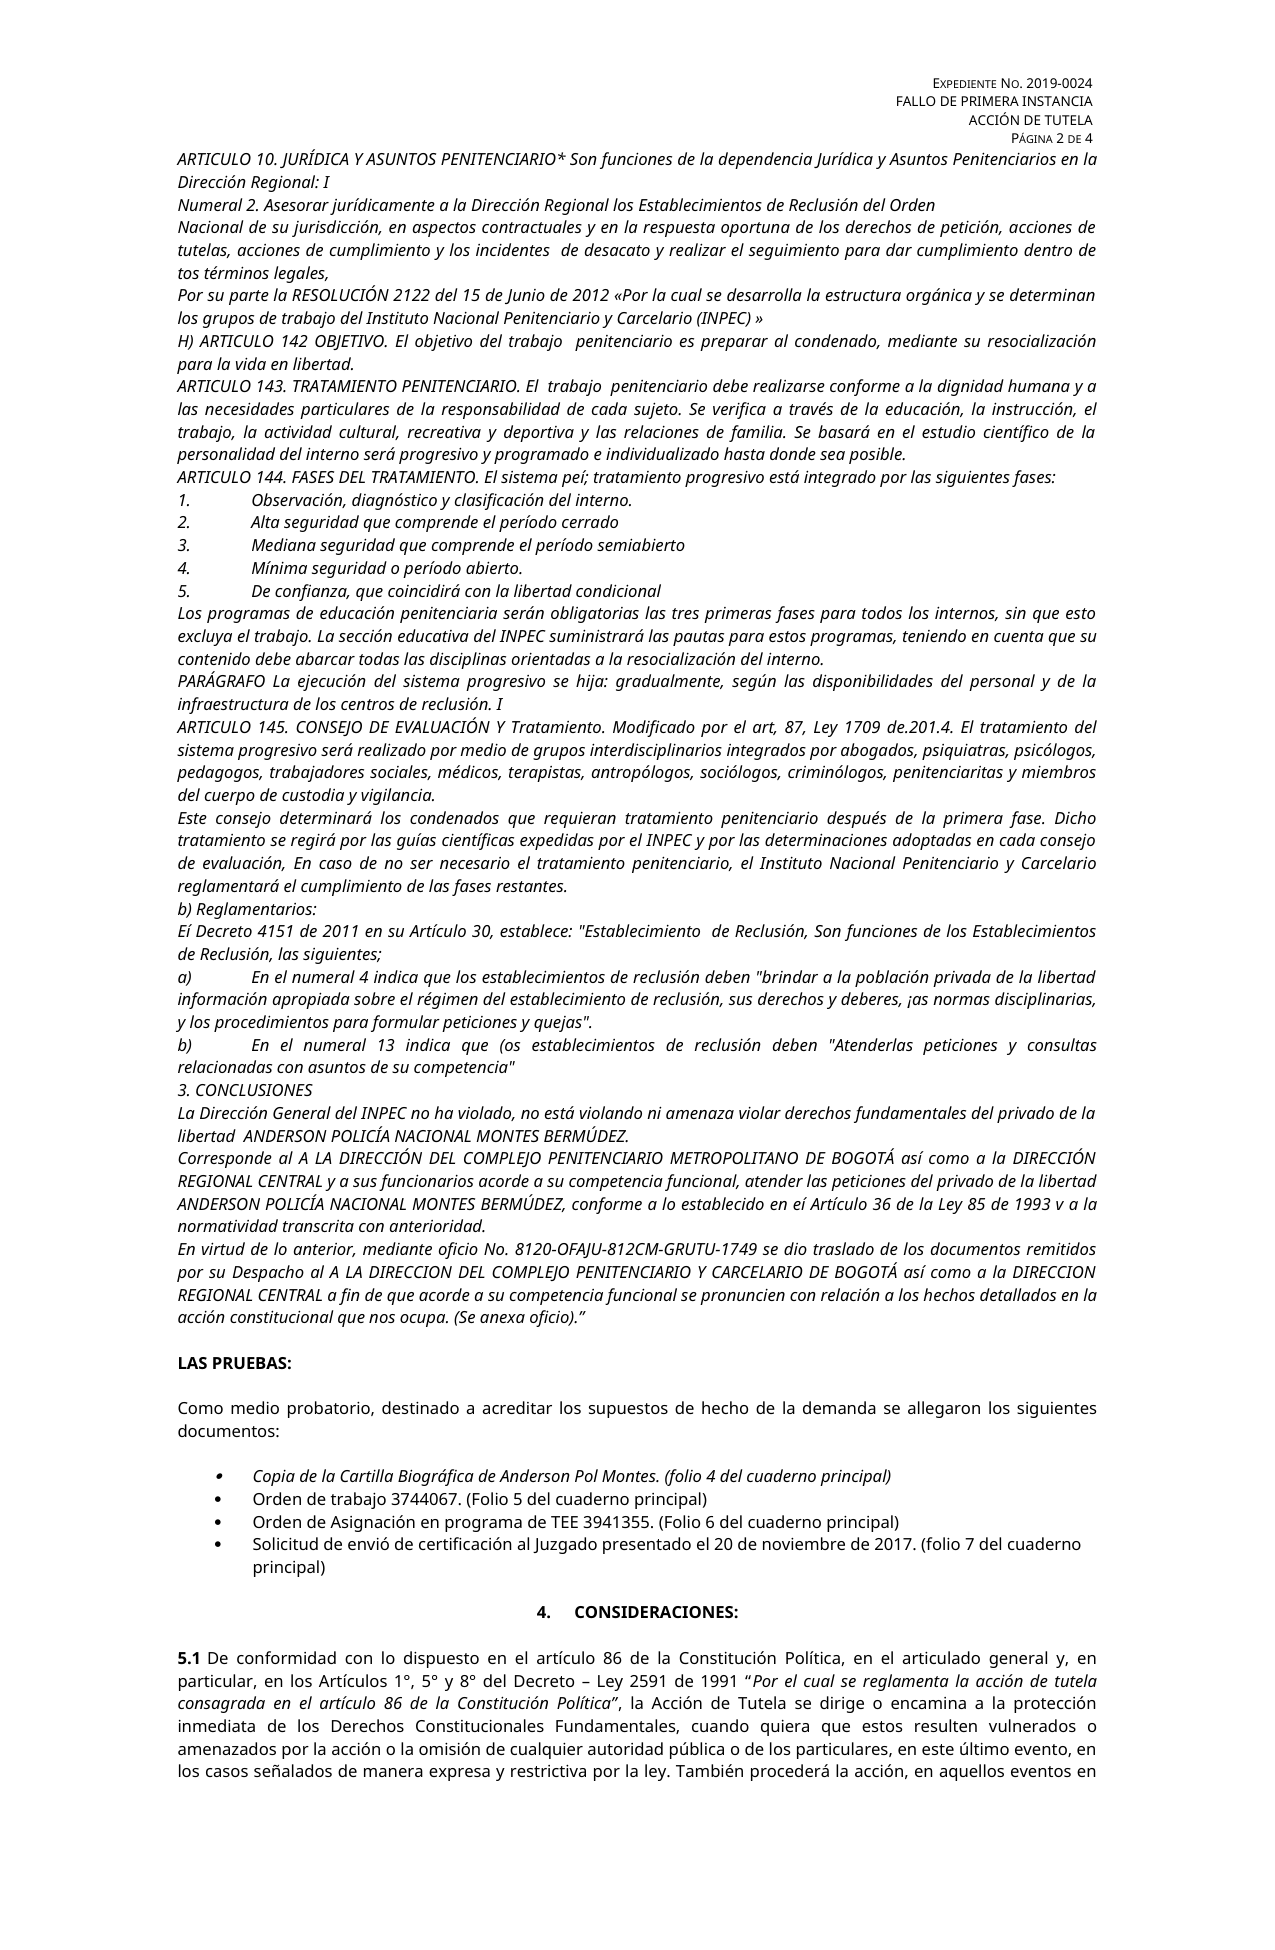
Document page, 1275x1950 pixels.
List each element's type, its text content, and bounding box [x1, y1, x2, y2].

text ARTICULO 145. CONSEJO DE EVALUACIÓN Y Tratamiento. Modificado por el art, 87, Ley 1709 de.201.4. El tratamiento del sistema progresivo será realizado por medio de grupos interdisciplinarios integrados por abogados, psiquiatras, psicólogos, pedagogos, trabajadores sociales, médicos, terapistas, antropólogos, sociólogos, criminólogos, penitenciaritas y miembros del cuerpo de custodia y vigilancia. [177, 715, 1098, 806]
text LAS PRUEBAS: [177, 1351, 1098, 1374]
text En virtud de lo anterior, mediante oficio No. 8120-OFAJU-812CM-GRUTU-1749 se dio traslado de los documentos remitidos por su Despacho al A LA DIRECCION DEL COMPLEJO PENITENCIARIO Y CARCELARIO DE BOGOTÁ así como a la DIRECCION REGIONAL CENTRAL a fin de que acorde a su competencia funcional se pronuncien con relación a los hechos detallados en la acción constitucional que nos ocupa. (Se anexa oficio).” [177, 1238, 1098, 1328]
text Numeral 2. Asesorar jurídicamente a la Dirección Regional los Establecimientos de Reclusión del Orden [177, 193, 1098, 216]
text ARTICULO 144. FASES DEL TRATAMIENTO. El sistema peí; tratamiento progresivo está integrado por las siguientes fases: [177, 466, 1098, 488]
list Copia de la Cartilla Biográfica de Anderson Pol Montes. (folio 4 del cuaderno principal) [215, 1465, 1098, 1487]
text Este consejo determinará los condenados que requieran tratamiento penitenciario después de la primera fase. Dicho tratamiento se regirá por las guías científicas expedidas por el INPEC y por las determinaciones adoptadas en cada consejo de evaluación, En caso de no ser necesario el tratamiento penitenciario, el Instituto Nacional Penitenciario y Carcelario reglamentará el cumplimiento de las fases restantes. [177, 806, 1098, 897]
text 1. Observación, diagnóstico y clasificación del interno. [177, 488, 1098, 511]
text ARTICULO 10. JURÍDICA Y ASUNTOS PENITENCIARIO* Son funciones de la dependencia Jurídica y Asuntos Penitenciarios en la Dirección Regional: I [177, 148, 1098, 193]
text Corresponde al A LA DIRECCIÓN DEL COMPLEJO PENITENCIARIO METROPOLITANO DE BOGOTÁ así como a la DIRECCIÓN REGIONAL CENTRAL y a sus funcionarios acorde a su competencia funcional, atender las peticiones del privado de la libertad ANDERSON POLICÍA NACIONAL MONTES BERMÚDEZ, conforme a lo establecido en eí Artículo 36 de la Ley 85 de 1993 v a la normatividad transcrita con anterioridad. [177, 1147, 1098, 1238]
text b) Reglamentarios: [177, 897, 1098, 920]
text 3. Mediana seguridad que comprende el período semiabierto [177, 534, 1098, 556]
list Orden de trabajo 3744067. (Folio 5 del cuaderno principal) [215, 1487, 1098, 1510]
text Por su parte la RESOLUCIÓN 2122 del 15 de Junio de 2012 «Por la cual se desarrolla la estructura orgánica y se determinan los grupos de trabajo del Instituto Nacional Penitenciario y Carcelario (INPEC) » [177, 284, 1098, 329]
text 3. CONCLUSIONES [177, 1079, 1098, 1101]
text b) En el numeral 13 indica que (os establecimientos de reclusión deben "Atenderlas peticiones y consultas relacionadas con asuntos de su competencia" [177, 1033, 1098, 1079]
text Nacional de su jurisdicción, en aspectos contractuales y en la respuesta oportuna de los derechos de petición, acciones de tutelas, acciones de cumplimiento y los incidentes de desacato y realizar el seguimiento para dar cumplimiento dentro de tos términos legales, [177, 216, 1098, 284]
text a) En el numeral 4 indica que los establecimientos de reclusión deben "brindar a la población privada de la libertad información apropiada sobre el régimen del establecimiento de reclusión, sus derechos y deberes, ¡as normas disciplinarias, y los procedimientos para formular peticiones y quejas". [177, 965, 1098, 1033]
text 2. Alta seguridad que comprende el período cerrado [177, 511, 1098, 534]
list Solicitud de envió de certificación al Juzgado presentado el 20 de noviembre de 2017. (folio 7 del cuaderno principal) [215, 1533, 1098, 1578]
text La Dirección General del INPEC no ha violado, no está violando ni amenaza violar derechos fundamentales del privado de la libertad ANDERSON POLICÍA NACIONAL MONTES BERMÚDEZ. [177, 1101, 1098, 1147]
text H) ARTICULO 142 OBJETIVO. El objetivo del trabajo penitenciario es preparar al condenado, mediante su resocialización para la vida en libertad. [177, 329, 1098, 375]
text PARÁGRAFO La ejecución del sistema progresivo se hija: gradualmente, según las disponibilidades del personal y de la infraestructura de los centros de reclusión. I [177, 670, 1098, 715]
text Los programas de educación penitenciaria serán obligatorias las tres primeras fases para todos los internos, sin que esto excluya el trabajo. La sección educativa del INPEC suministrará las pautas para estos programas, teniendo en cuenta que su contenido debe abarcar todas las disciplinas orientadas a la resocialización del interno. [177, 602, 1098, 670]
text ARTICULO 143. TRATAMIENTO PENITENCIARIO. El trabajo penitenciario debe realizarse conforme a la dignidad humana y a las necesidades particulares de la responsabilidad de cada sujeto. Se verifica a través de la educación, la instrucción, el trabajo, la actividad cultural, recreativa y deportiva y las relaciones de familia. Se basará en el estudio científico de la personalidad del interno será progresivo y programado e individualizado hasta donde sea posible. [177, 375, 1098, 466]
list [177, 1646, 1098, 1783]
list Orden de Asignación en programa de TEE 3941355. (Folio 6 del cuaderno principal) [215, 1510, 1098, 1533]
text 4. Mínima seguridad o período abierto. [177, 556, 1098, 579]
text Como medio probatorio, destinado a acreditar los supuestos de hecho de la demanda se allegaron los siguientes documentos: [177, 1397, 1098, 1442]
list CONSIDERACIONES: [177, 1601, 1098, 1624]
text 5. De confianza, que coincidirá con la libertad condicional [177, 579, 1098, 602]
text Eí Decreto 4151 de 2011 en su Artículo 30, establece: "Establecimiento de Reclusión, Son funciones de los Establecimientos de Reclusión, las siguientes; [177, 920, 1098, 965]
